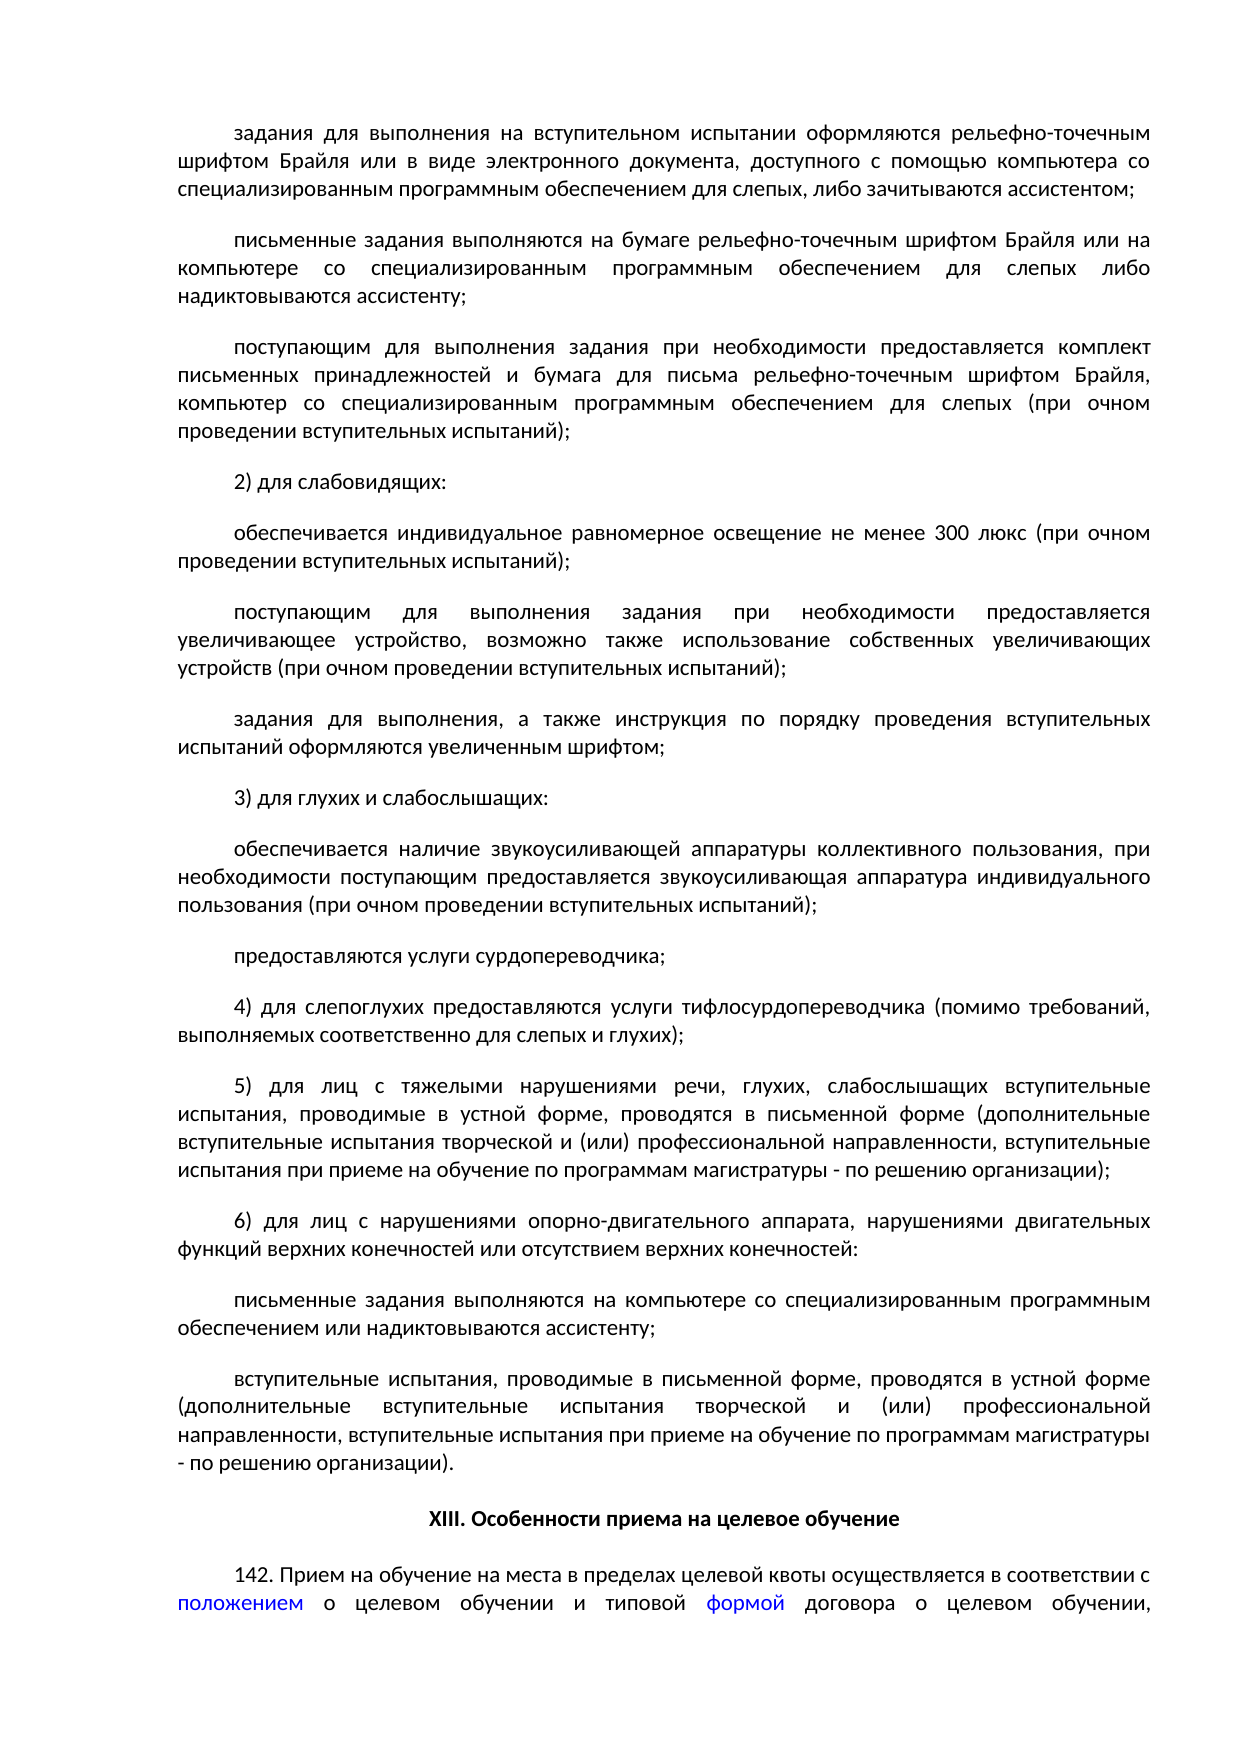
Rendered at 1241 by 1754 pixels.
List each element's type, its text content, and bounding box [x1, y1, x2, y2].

text 6) для лиц с нарушениями опорно-двигательного аппарата, нарушениями двигательных функций верхних конечностей или отсутствием верхних конечностей: [177, 1206, 1152, 1262]
text поступающим для выполнения задания при необходимости предоставляется комплект письменных принадлежностей и бумага для письма рельефно-точечным шрифтом Брайля, компьютер со специализированным программным обеспечением для слепых (при очном проведении вступительных испытаний); [177, 332, 1152, 444]
text задания для выполнения, а также инструкция по порядку проведения вступительных испытаний оформляются увеличенным шрифтом; [177, 704, 1152, 760]
text предоставляются услуги сурдопереводчика; [177, 941, 1152, 969]
title XIII. Особенности приема на целевое обучение [177, 1504, 1152, 1532]
text вступительные испытания, проводимые в письменной форме, проводятся в устной форме (дополнительные вступительные испытания творческой и (или) профессиональной направленности, вступительные испытания при приеме на обучение по программам магистратуры - по решению организации). [177, 1364, 1152, 1476]
text обеспечивается индивидуальное равномерное освещение не менее 300 люкс (при очном проведении вступительных испытаний); [177, 518, 1152, 574]
text поступающим для выполнения задания при необходимости предоставляется увеличивающее устройство, возможно также использование собственных увеличивающих устройств (при очном проведении вступительных испытаний); [177, 597, 1152, 681]
text письменные задания выполняются на компьютере со специализированным программным обеспечением или надиктовываются ассистенту; [177, 1285, 1152, 1341]
text 2) для слабовидящих: [177, 467, 1152, 495]
text 4) для слепоглухих предоставляются услуги тифлосурдопереводчика (помимо требований, выполняемых соответственно для слепых и глухих); [177, 992, 1152, 1048]
text задания для выполнения на вступительном испытании оформляются рельефно-точечным шрифтом Брайля или в виде электронного документа, доступного с помощью компьютера со специализированным программным обеспечением для слепых, либо зачитываются ассистентом; [177, 118, 1152, 202]
text письменные задания выполняются на бумаге рельефно-точечным шрифтом Брайля или на компьютере со специализированным программным обеспечением для слепых либо надиктовываются ассистенту; [177, 225, 1152, 309]
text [177, 1560, 1152, 1616]
text 5) для лиц с тяжелыми нарушениями речи, глухих, слабослышащих вступительные испытания, проводимые в устной форме, проводятся в письменной форме (дополнительные вступительные испытания творческой и (или) профессиональной направленности, вступительные испытания при приеме на обучение по программам магистратуры - по решению организации); [177, 1071, 1152, 1183]
text обеспечивается наличие звукоусиливающей аппаратуры коллективного пользования, при необходимости поступающим предоставляется звукоусиливающая аппаратура индивидуального пользования (при очном проведении вступительных испытаний); [177, 834, 1152, 918]
text 3) для глухих и слабослышащих: [177, 783, 1152, 811]
